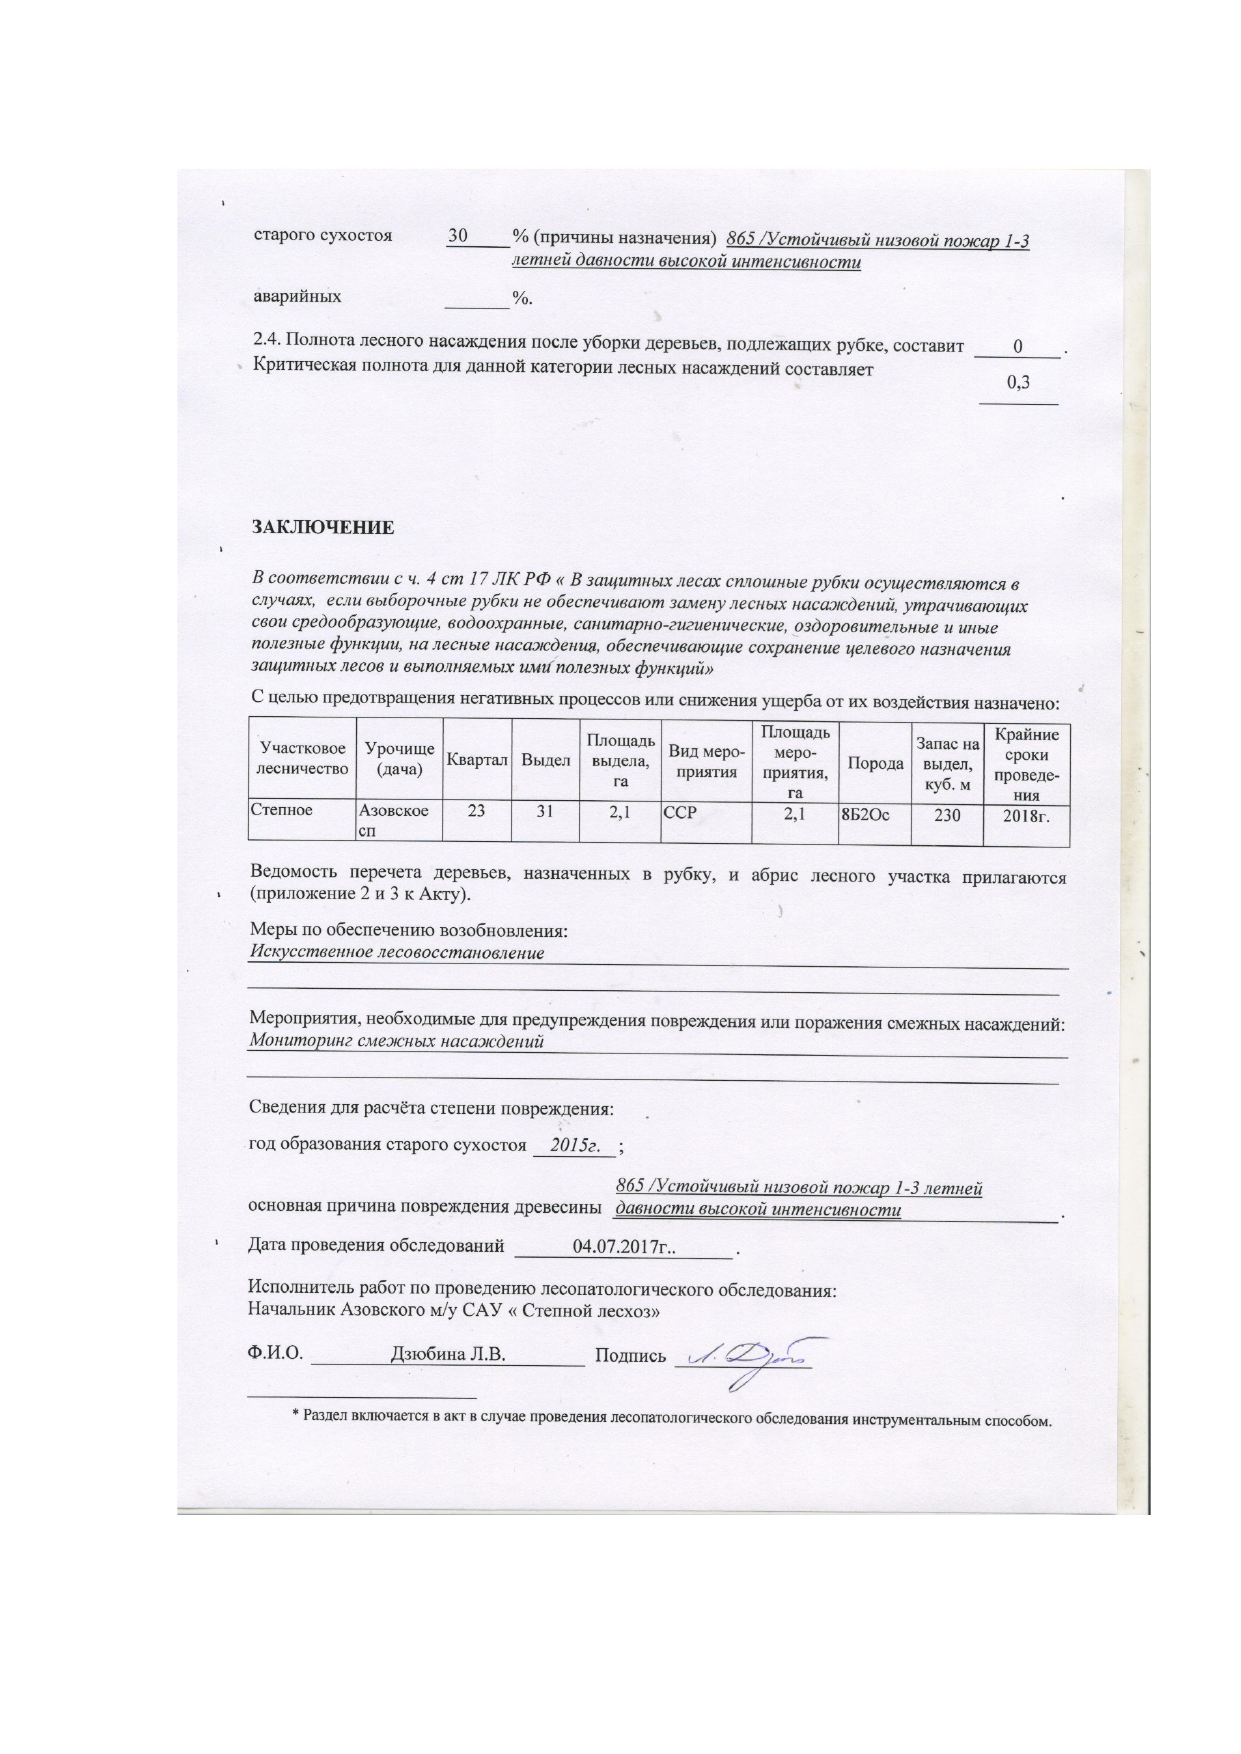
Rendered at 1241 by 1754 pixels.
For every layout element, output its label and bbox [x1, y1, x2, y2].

picture [177, 165, 1151, 1515]
